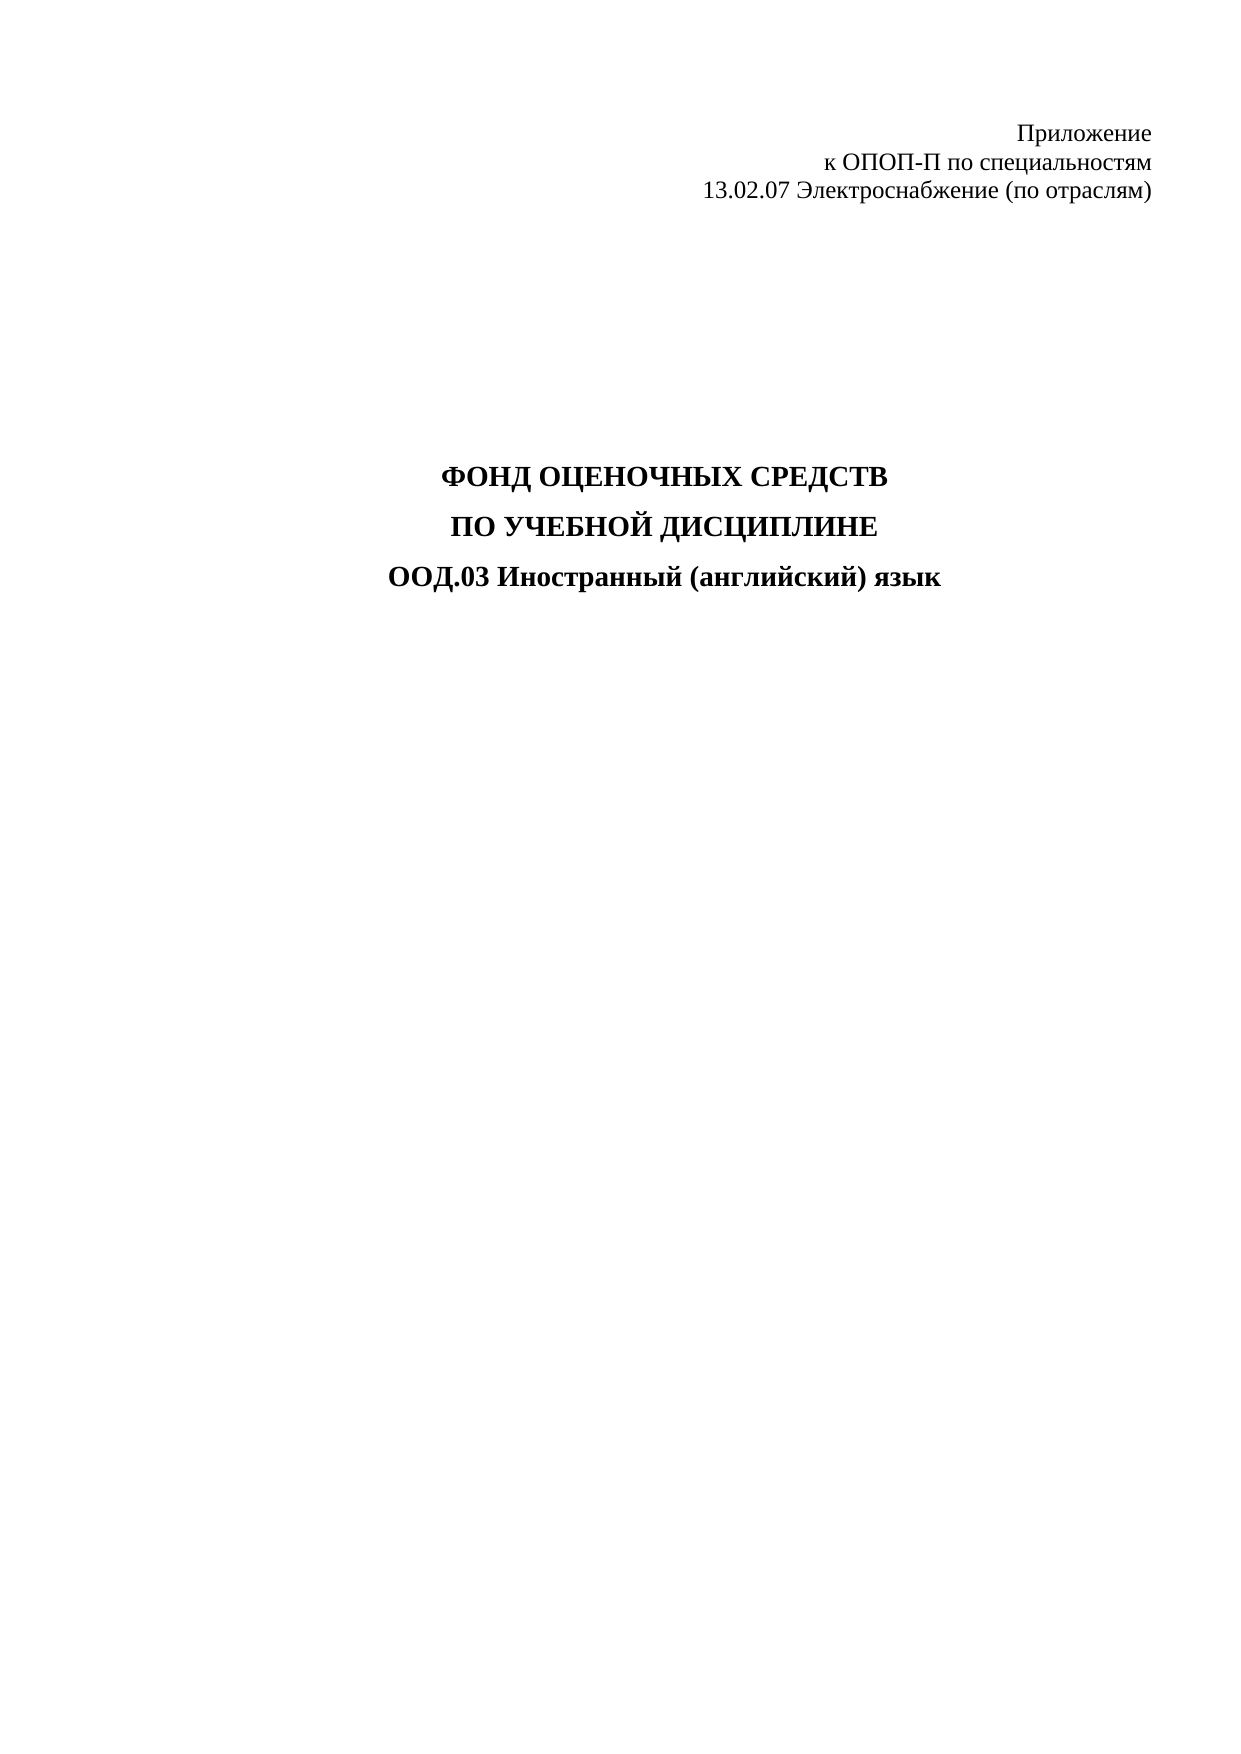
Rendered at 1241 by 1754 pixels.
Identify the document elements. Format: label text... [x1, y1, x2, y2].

text ФОНД ОЦЕНОЧНЫХ СРЕДСТВ [177, 459, 1152, 492]
text 13.02.07 Электроснабжение (по отраслям) [177, 176, 1152, 434]
title Приложение [177, 118, 1152, 147]
text ООД.03 Иностранный (английский) язык [177, 559, 1152, 593]
title к ОПОП-П по специальностям [177, 147, 1152, 176]
text ПО УЧЕБНОЙ ДИСЦИПЛИНЕ [177, 509, 1152, 542]
